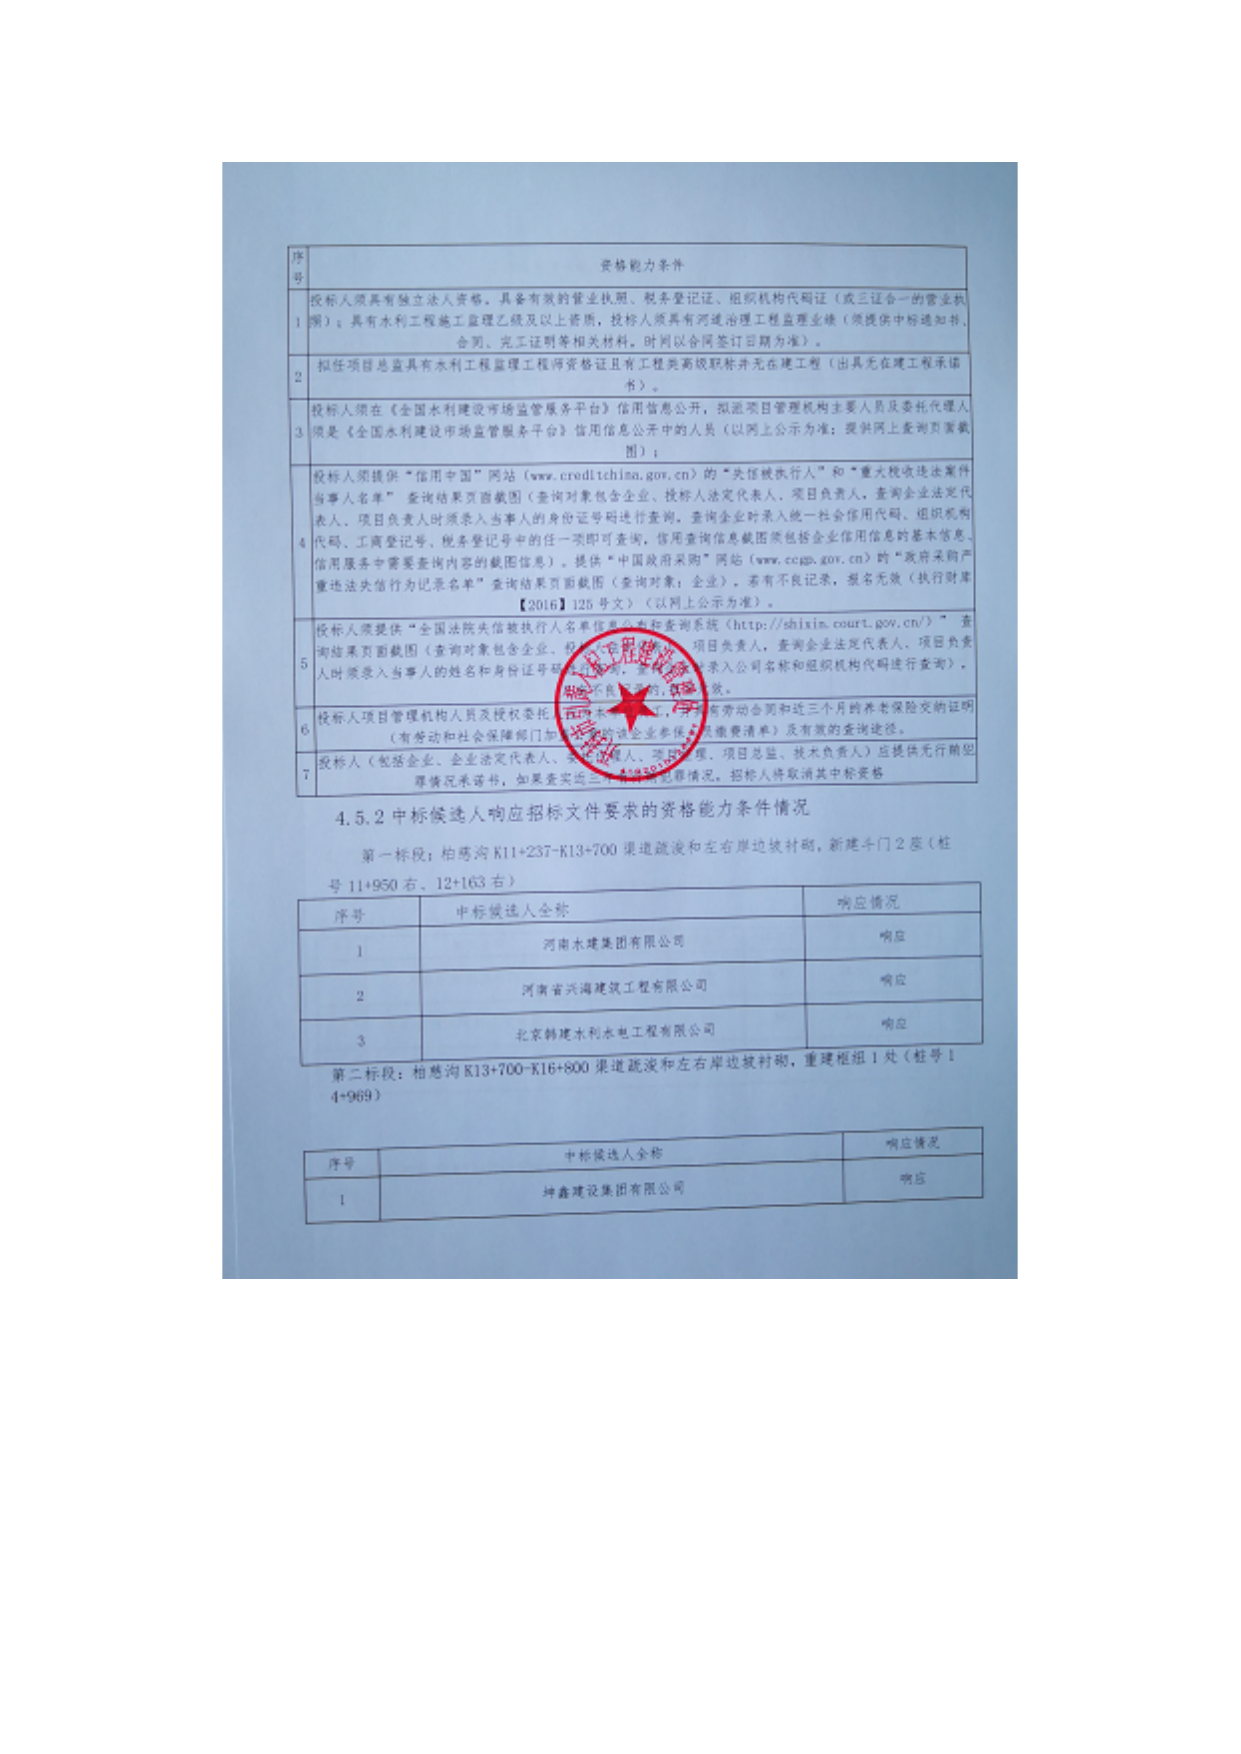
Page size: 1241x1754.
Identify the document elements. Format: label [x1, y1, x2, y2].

picture [222, 162, 1018, 1279]
